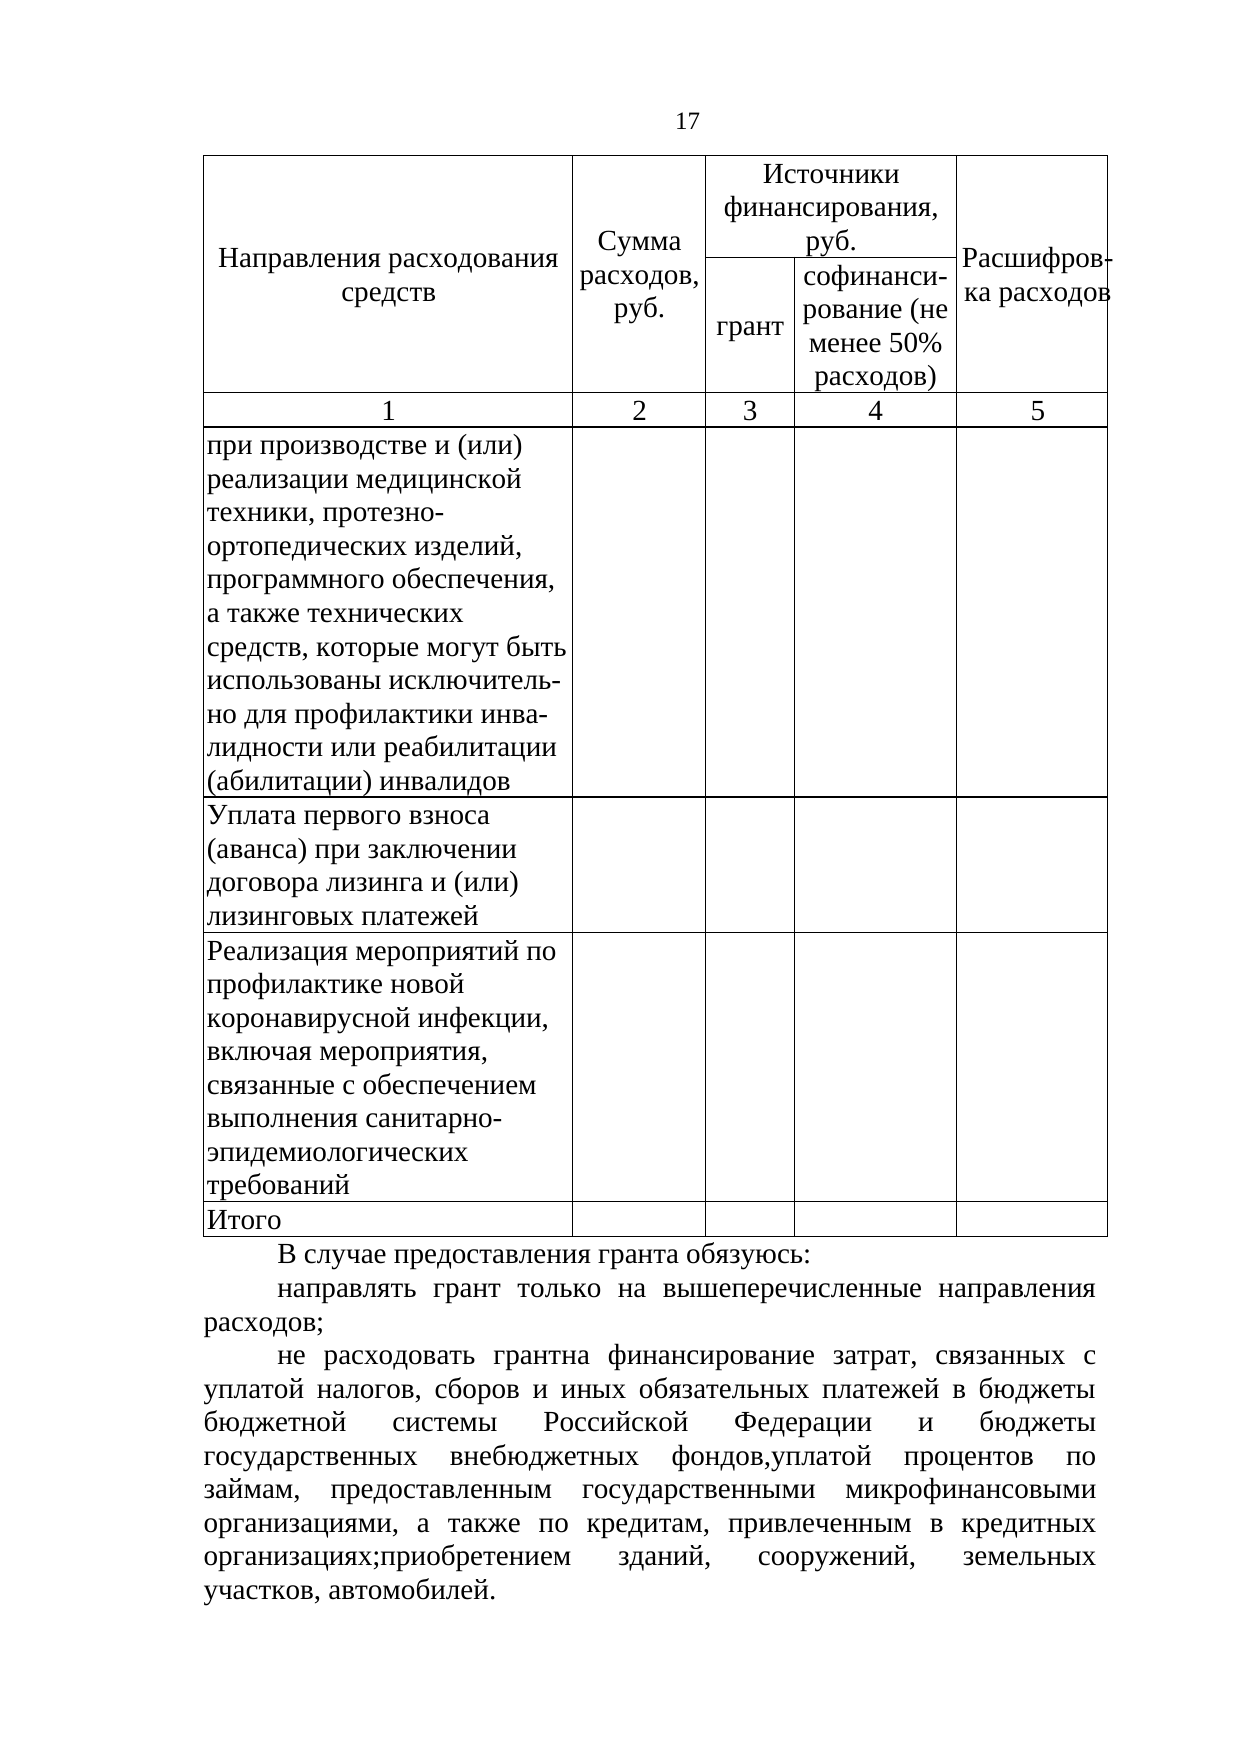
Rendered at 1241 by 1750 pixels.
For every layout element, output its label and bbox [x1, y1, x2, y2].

table_header [192, 155, 1108, 1656]
